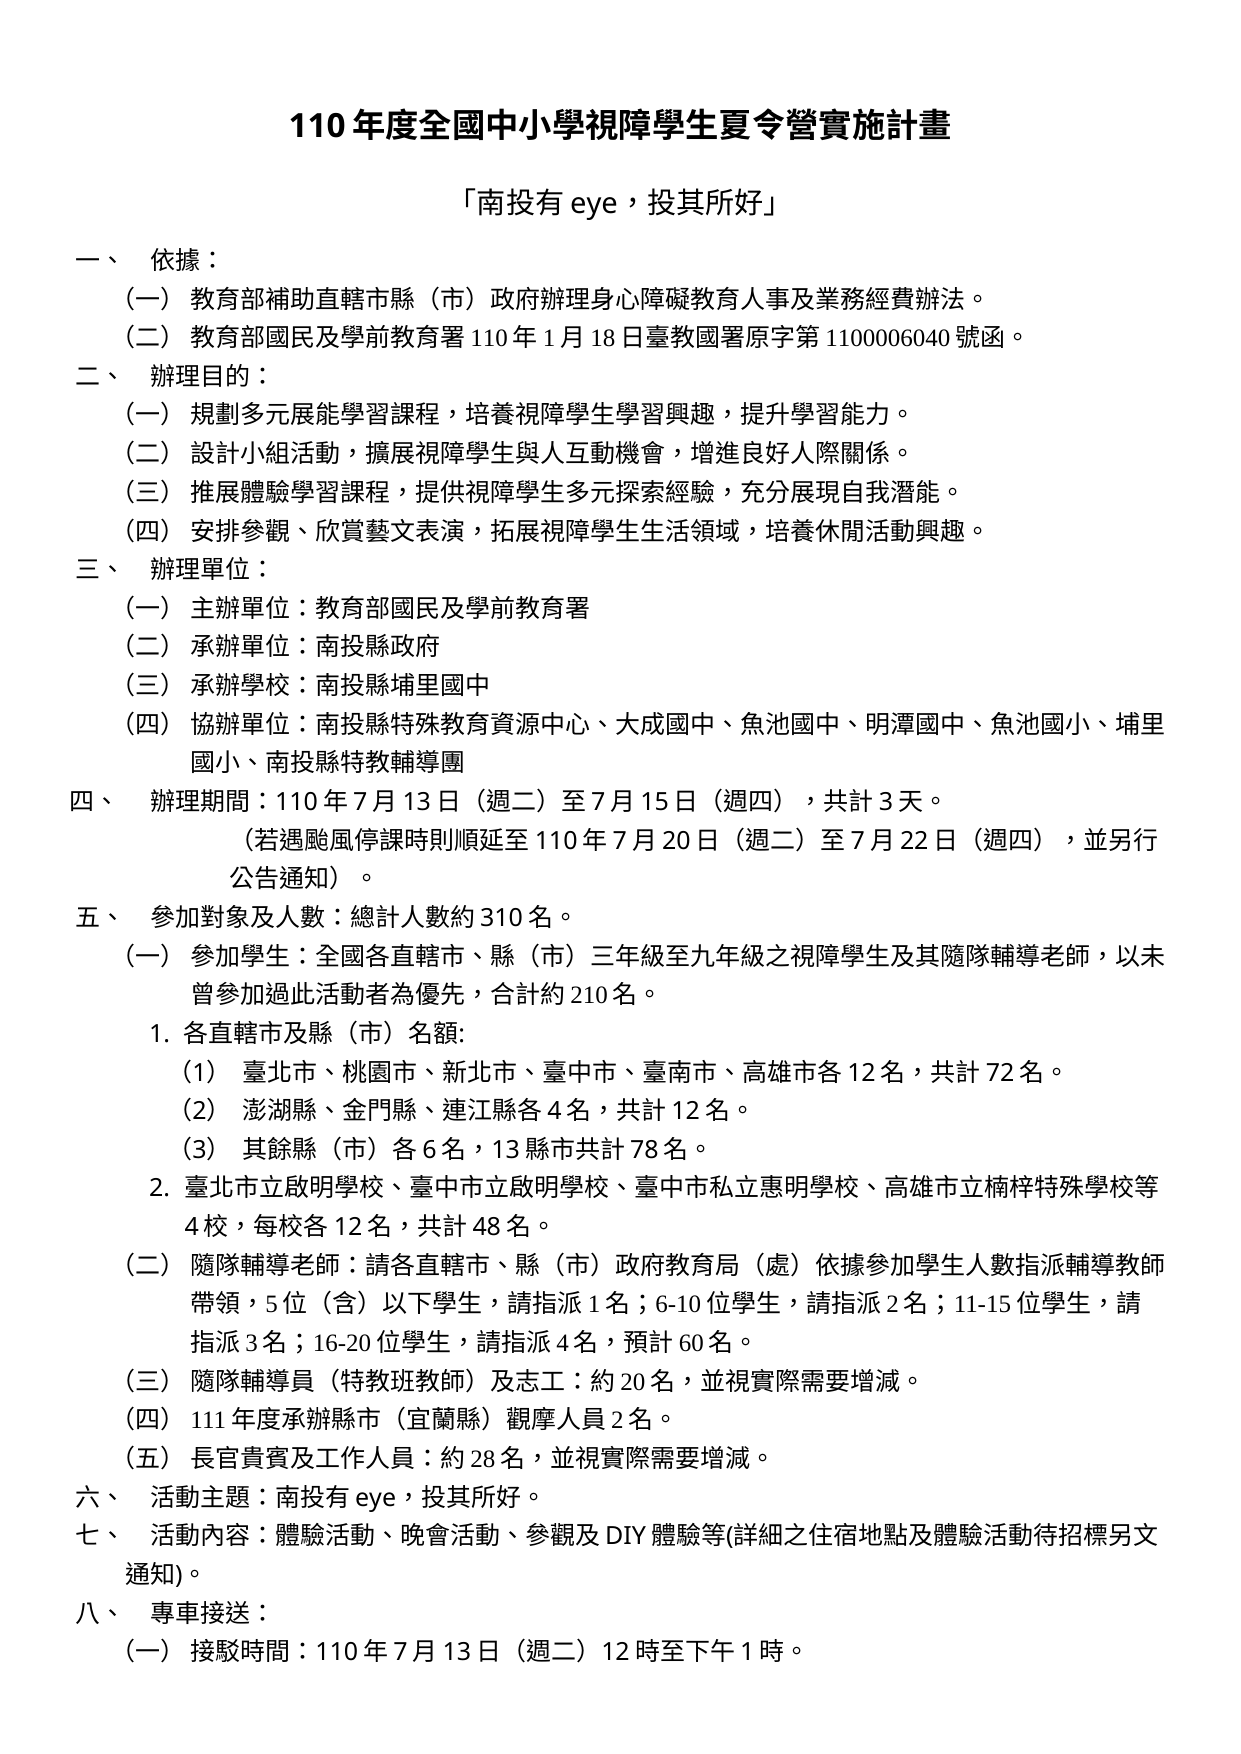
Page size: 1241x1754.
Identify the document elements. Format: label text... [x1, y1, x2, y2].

list 規劃多元展能學習課程，培養視障學生學習興趣，提升學習能力。 [110, 394, 1165, 432]
list 承辦學校：南投縣埔里國中 [110, 664, 1165, 703]
list 活動內容：體驗活動、晚會活動、參觀及DIY體驗等(詳細之住宿地點及體驗活動待招標另文通知)。 [75, 1514, 1165, 1592]
list 111年度承辦縣市（宜蘭縣）觀摩人員2名。 [110, 1399, 1165, 1437]
list 專車接送： [75, 1592, 1165, 1631]
list 辦理期間：110年7月13日（週二）至7月15日（週四），共計3天。 [69, 780, 1165, 819]
list 參加對象及人數：總計人數約310名。 [75, 896, 1165, 935]
list （若遇颱風停課時則順延至110年7月20日（週二）至7月22日（週四），並另行公告通知）。 [229, 819, 1165, 896]
list 主辦單位：教育部國民及學前教育署 [110, 587, 1165, 626]
list 其餘縣（市）各6名，13縣市共計78名。 [167, 1128, 1165, 1167]
list 依據： [75, 239, 1165, 278]
list 協辦單位：南投縣特殊教育資源中心、大成國中、魚池國中、明潭國中、魚池國小、埔里國小、南投縣特教輔導團 [110, 703, 1165, 780]
list 臺北市、桃園市、新北市、臺中市、臺南市、高雄市各12名，共計72名。 [167, 1051, 1165, 1089]
list 承辦單位：南投縣政府 [110, 626, 1165, 664]
text 「南投有eye，投其所好」 [75, 162, 1165, 239]
list 參加學生：全國各直轄市、縣（市）三年級至九年級之視障學生及其隨隊輔導老師，以未曾參加過此活動者為優先，合計約210名。 [110, 935, 1165, 1012]
text 110年度全國中小學視障學生夏令營實施計畫 [75, 85, 1165, 162]
list 澎湖縣、金門縣、連江縣各4名，共計12名。 [167, 1089, 1165, 1128]
list 辦理單位： [75, 548, 1165, 587]
list 安排參觀、欣賞藝文表演，拓展視障學生生活領域，培養休閒活動興趣。 [110, 510, 1165, 548]
list 隨隊輔導員（特教班教師）及志工：約20名，並視實際需要增減。 [110, 1360, 1165, 1399]
list 各直轄市及縣（市）名額: [149, 1012, 1165, 1051]
list 辦理目的： [75, 355, 1165, 394]
list 活動主題：南投有eye，投其所好。 [75, 1476, 1165, 1514]
list 教育部國民及學前教育署110年1月18日臺教國署原字第1100006040號函。 [110, 317, 1165, 355]
list 長官貴賓及工作人員：約28名，並視實際需要增減。 [110, 1437, 1165, 1476]
list 推展體驗學習課程，提供視障學生多元探索經驗，充分展現自我潛能。 [110, 471, 1165, 510]
list 隨隊輔導老師：請各直轄市、縣（市）政府教育局（處）依據參加學生人數指派輔導教師帶領，5位（含）以下學生，請指派1名；6-10位學生，請指派2名；11-15位學生，請指派3名；16-20位學生，請指派4名，預計60名。 [110, 1244, 1165, 1360]
list 臺北市立啟明學校、臺中市立啟明學校、臺中市私立惠明學校、高雄市立楠梓特殊學校等4校，每校各12名，共計48名。 [149, 1167, 1165, 1244]
list 設計小組活動，擴展視障學生與人互動機會，增進良好人際關係。 [110, 432, 1165, 471]
list 接駁時間：110年7月13日（週二）12時至下午1時。 [110, 1631, 1165, 1669]
list 教育部補助直轄市縣（市）政府辦理身心障礙教育人事及業務經費辦法。 [110, 278, 1165, 317]
